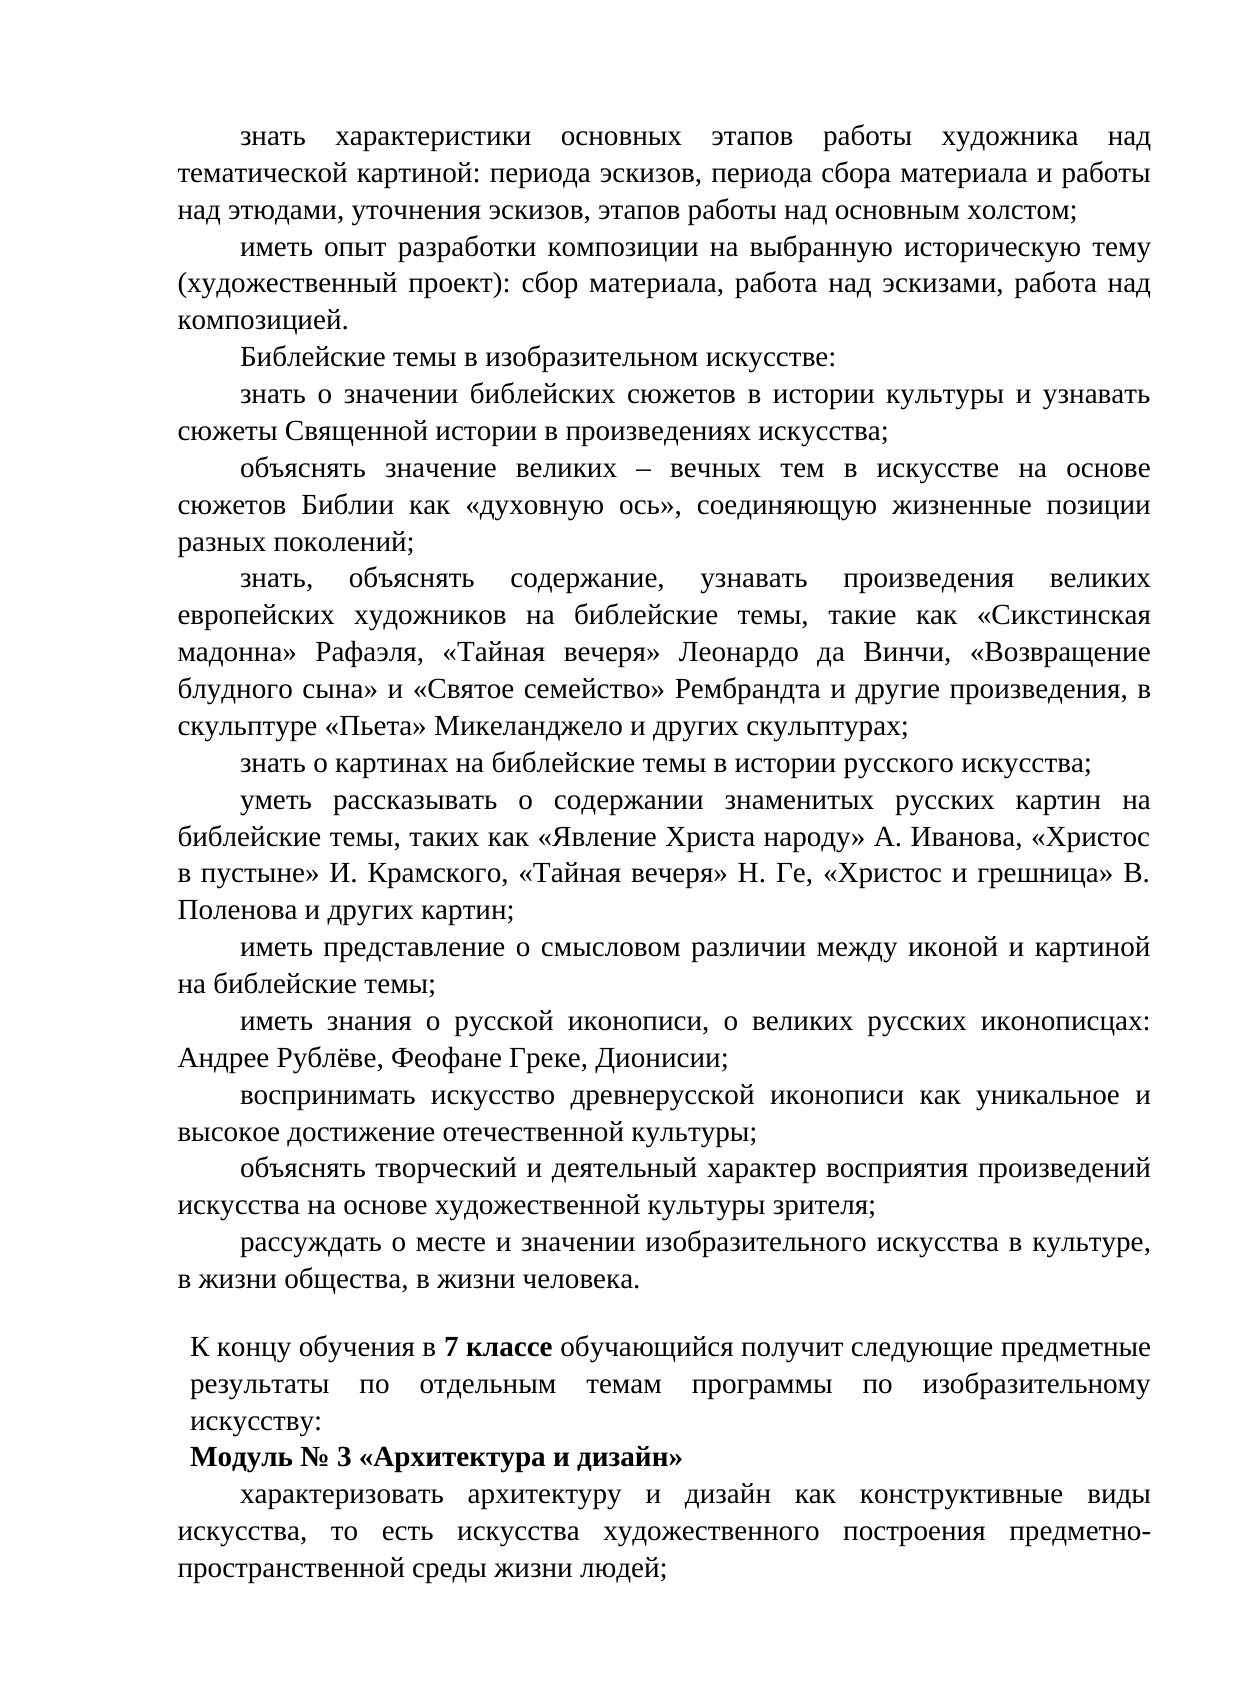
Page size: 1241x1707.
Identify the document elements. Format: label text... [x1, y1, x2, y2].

text иметь представление о смысловом различии между иконой и картиной на библейские темы; [177, 929, 1152, 1000]
text уметь рассказывать о содержании знаменитых русских картин на библейские темы, таких как «Явление Христа народу» А. Иванова, «Христос в пустыне» И. Крамского, «Тайная вечеря» Н. Ге, «Христос и грешница» В. Поленова и других картин; [177, 782, 1152, 926]
text знать о картинах на библейские темы в истории русского искусства; [177, 745, 1152, 778]
text объяснять значение великих – вечных тем в искусстве на основе сюжетов Библии как «духовную ось», соединяющую жизненные позиции разных поколений; [177, 450, 1152, 557]
text иметь опыт разработки композиции на выбранную историческую тему (художественный проект): сбор материала, работа над эскизами, работа над композицией. [177, 229, 1152, 336]
text объяснять творческий и деятельный характер восприятия произведений искусства на основе художественной культуры зрителя; [177, 1151, 1152, 1221]
text иметь знания о русской иконописи, о великих русских иконописцах: Андрее Рублёве, Феофане Греке, Дионисии; [177, 1003, 1152, 1073]
text характеризовать архитектуру и дизайн как конструктивные виды искусства, то есть искусства художественного построения предметно-пространственной среды жизни людей; [177, 1476, 1152, 1584]
text знать, объяснять содержание, узнавать произведения великих европейских художников на библейские темы, такие как «Сикстинская мадонна» Рафаэля, «Тайная вечеря» Леонардо да Винчи, «Возвращение блудного сына» и «Святое семейство» Рембрандта и другие произведения, в скульптуре «Пьета» Микеланджело и других скульптурах; [177, 561, 1152, 742]
text Модуль № 3 «Архитектура и дизайн» [190, 1439, 1152, 1473]
text знать характеристики основных этапов работы художника над тематической картиной: периода эскизов, периода сбора материала и работы над этюдами, уточнения эскизов, этапов работы над основным холстом; [177, 118, 1152, 225]
text знать о значении библейских сюжетов в истории культуры и узнавать сюжеты Священной истории в произведениях искусства; [177, 376, 1152, 447]
text Библейские темы в изобразительном искусстве: [177, 339, 1152, 373]
text воспринимать искусство древнерусской иконописи как уникальное и высокое достижение отечественной культуры; [177, 1077, 1152, 1147]
text К концу обучения в 7 классе обучающийся получит следующие предметные результаты по отдельным темам программы по изобразительному искусству: [190, 1329, 1152, 1436]
text рассуждать о месте и значении изобразительного искусства в культуре, в жизни общества, в жизни человека. [177, 1224, 1152, 1295]
